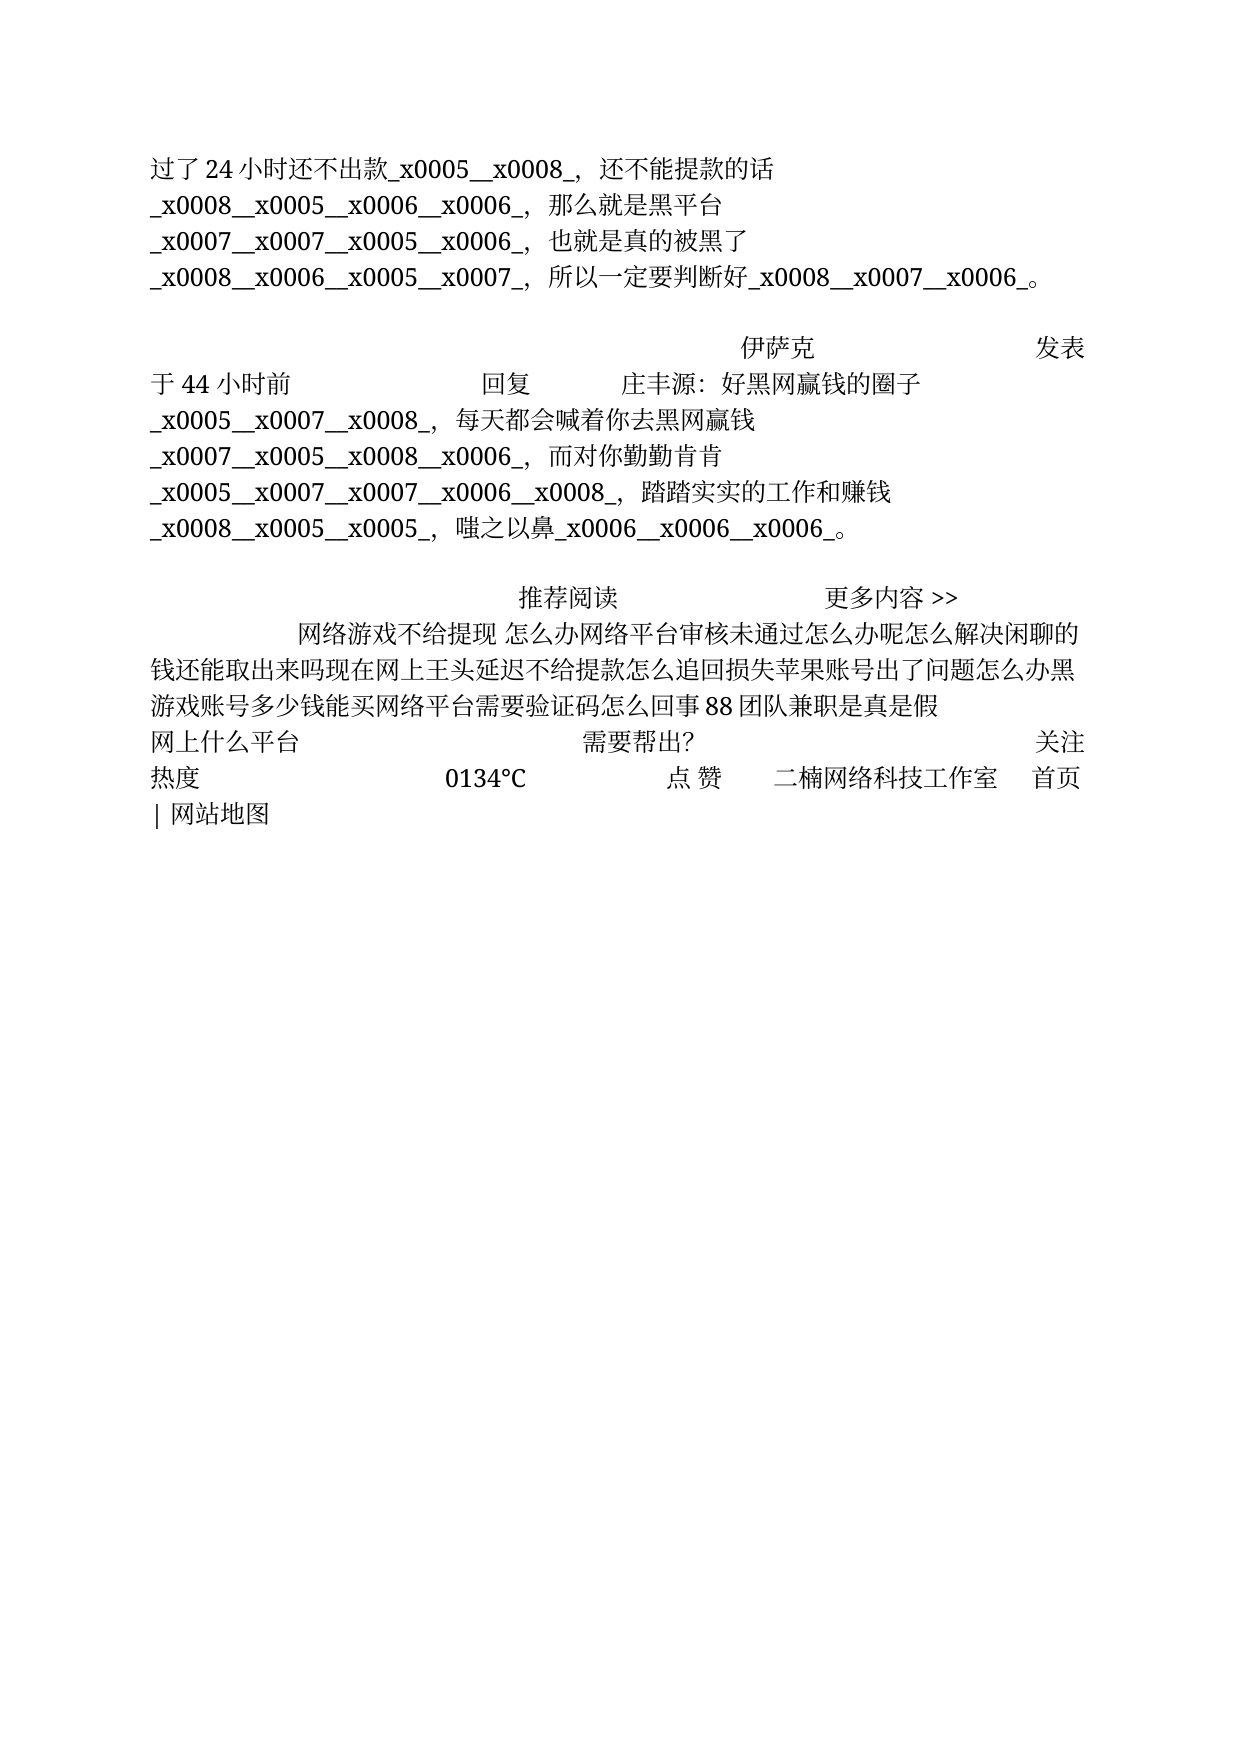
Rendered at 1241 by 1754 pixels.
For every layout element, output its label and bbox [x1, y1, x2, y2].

text [150, 150, 1090, 831]
